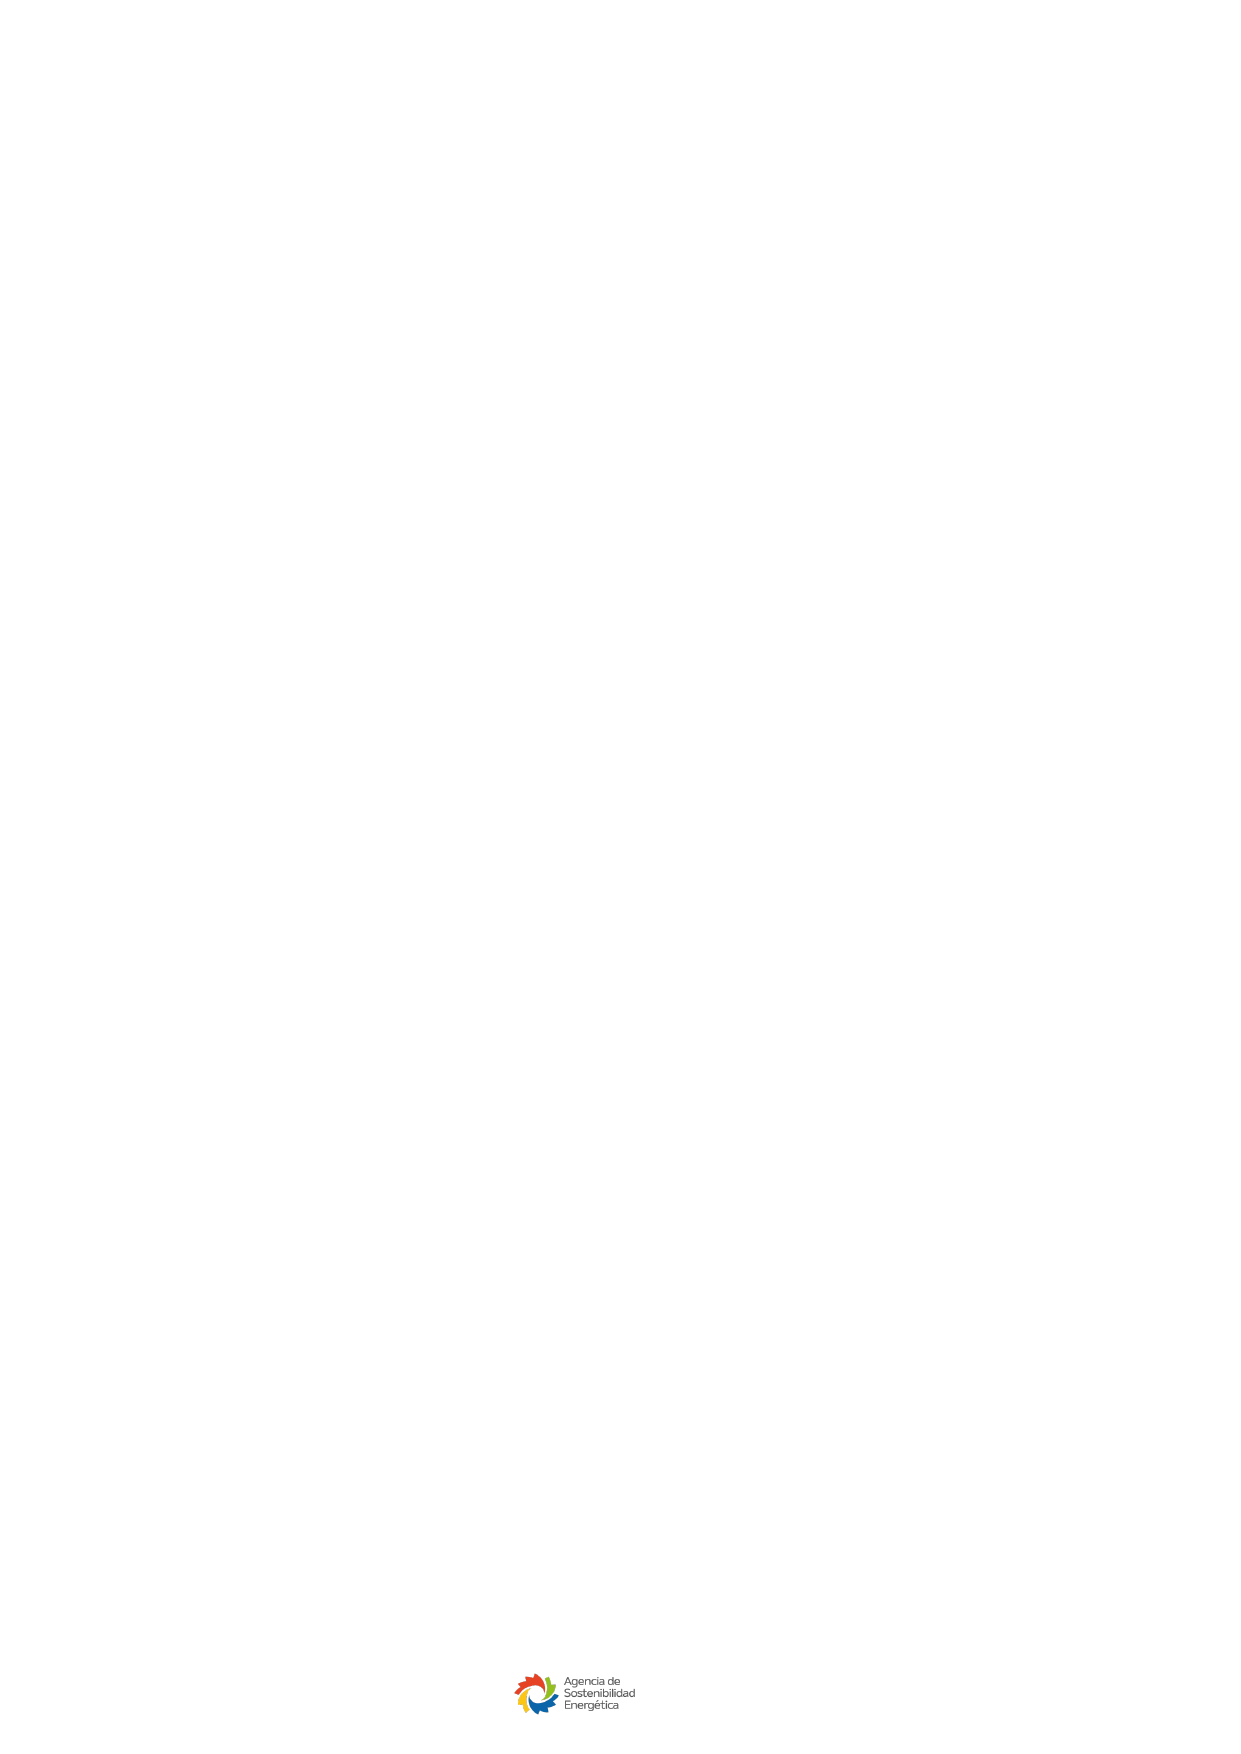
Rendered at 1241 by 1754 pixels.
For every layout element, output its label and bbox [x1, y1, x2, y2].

picture [514, 1670, 635, 1717]
